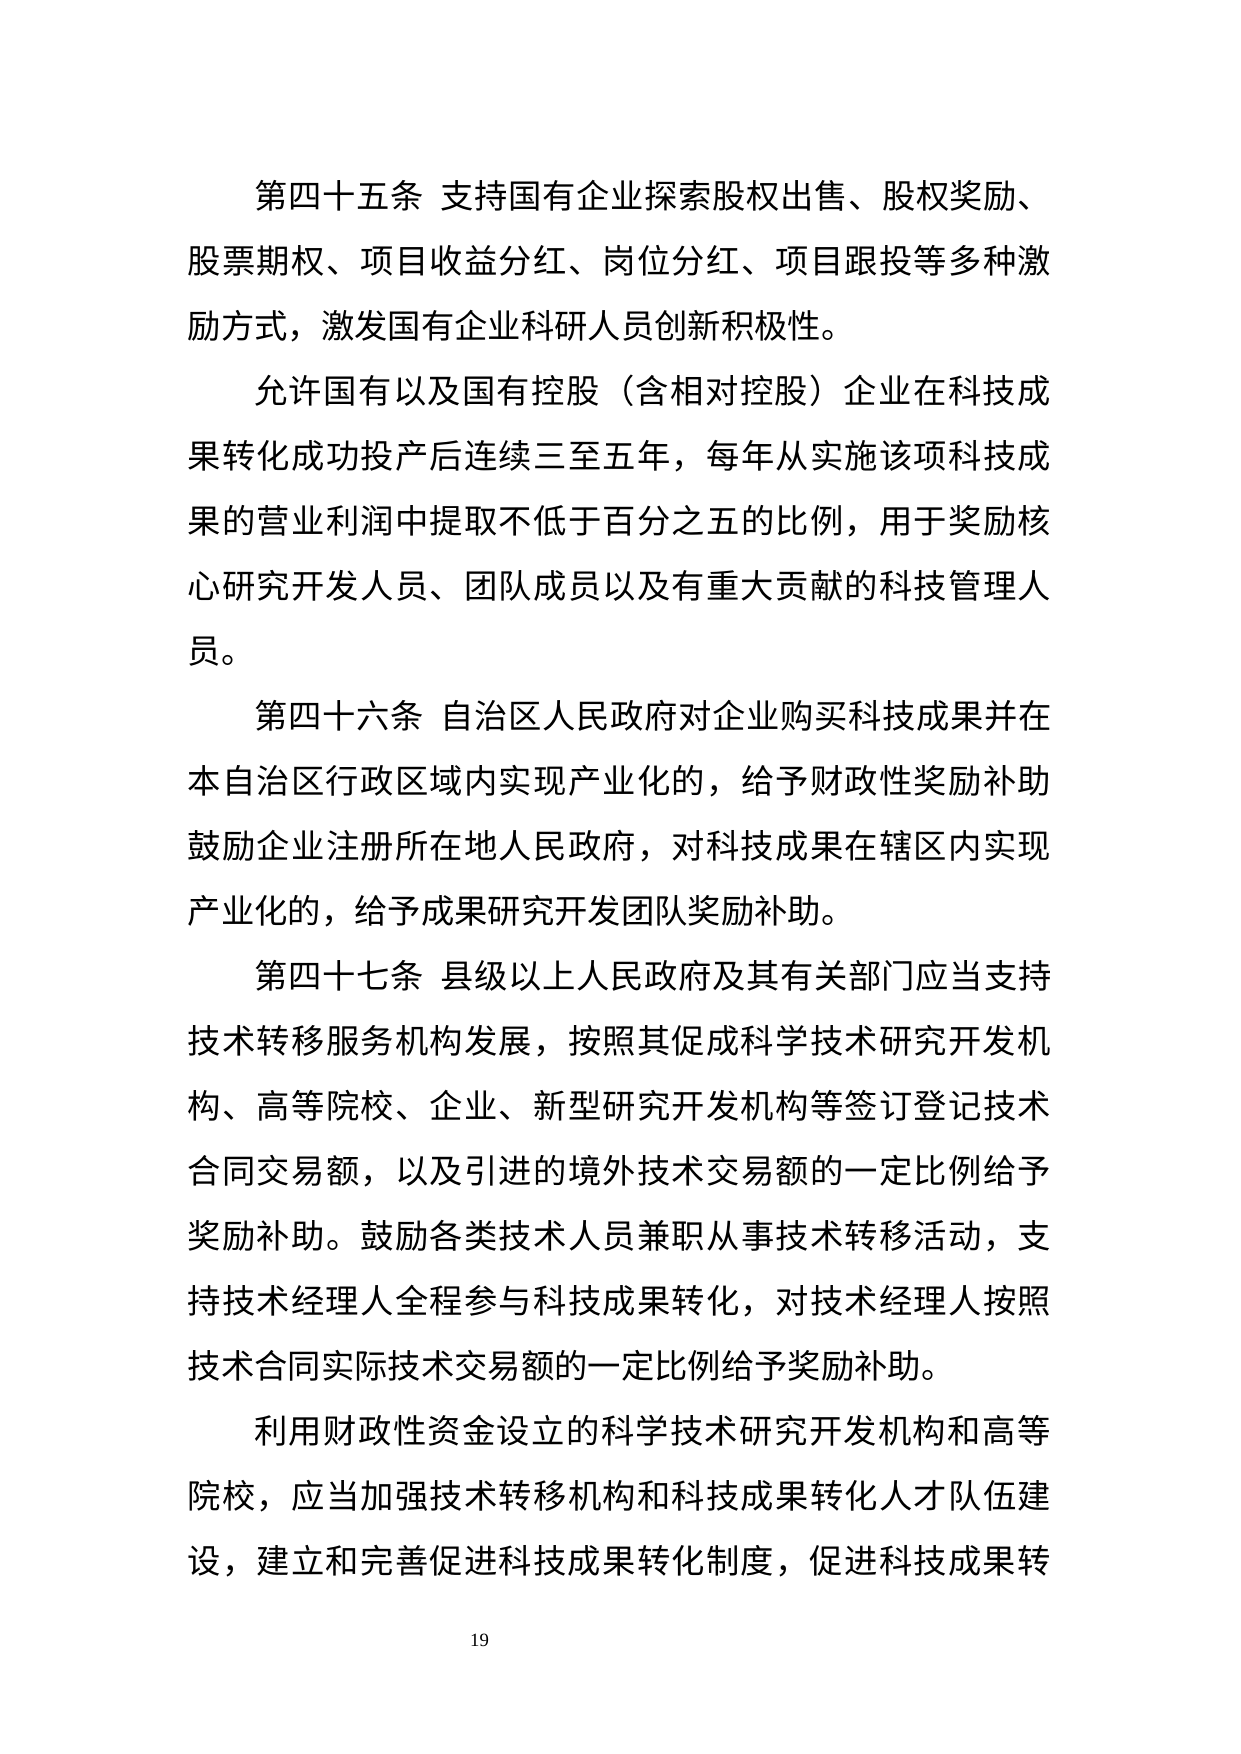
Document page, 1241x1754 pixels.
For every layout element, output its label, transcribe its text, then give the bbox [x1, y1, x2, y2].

text 第四十六条 自治区人民政府对企业购买科技成果并在本自治区行政区域内实现产业化的，给予财政性奖励补助。鼓励企业注册所在地人民政府，对科技成果在辖区内实现产业化的，给予成果研究开发团队奖励补助。 [187, 682, 1053, 942]
text 第四十五条 支持国有企业探索股权出售、股权奖励、股票期权、项目收益分红、岗位分红、项目跟投等多种激励方式，激发国有企业科研人员创新积极性。 [187, 162, 1053, 357]
text 第四十七条 县级以上人民政府及其有关部门应当支持技术转移服务机构发展，按照其促成科学技术研究开发机构、高等院校、企业、新型研究开发机构等签订登记技术合同交易额，以及引进的境外技术交易额的一定比例给予奖励补助。鼓励各类技术人员兼职从事技术转移活动，支持技术经理人全程参与科技成果转化，对技术经理人按照技术合同实际技术交易额的一定比例给予奖励补助。 [187, 942, 1053, 1397]
text 允许国有以及国有控股（含相对控股）企业在科技成果转化成功投产后连续三至五年，每年从实施该项科技成果的营业利润中提取不低于百分之五的比例，用于奖励核心研究开发人员、团队成员以及有重大贡献的科技管理人员。 [187, 357, 1053, 682]
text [187, 1397, 1053, 1592]
